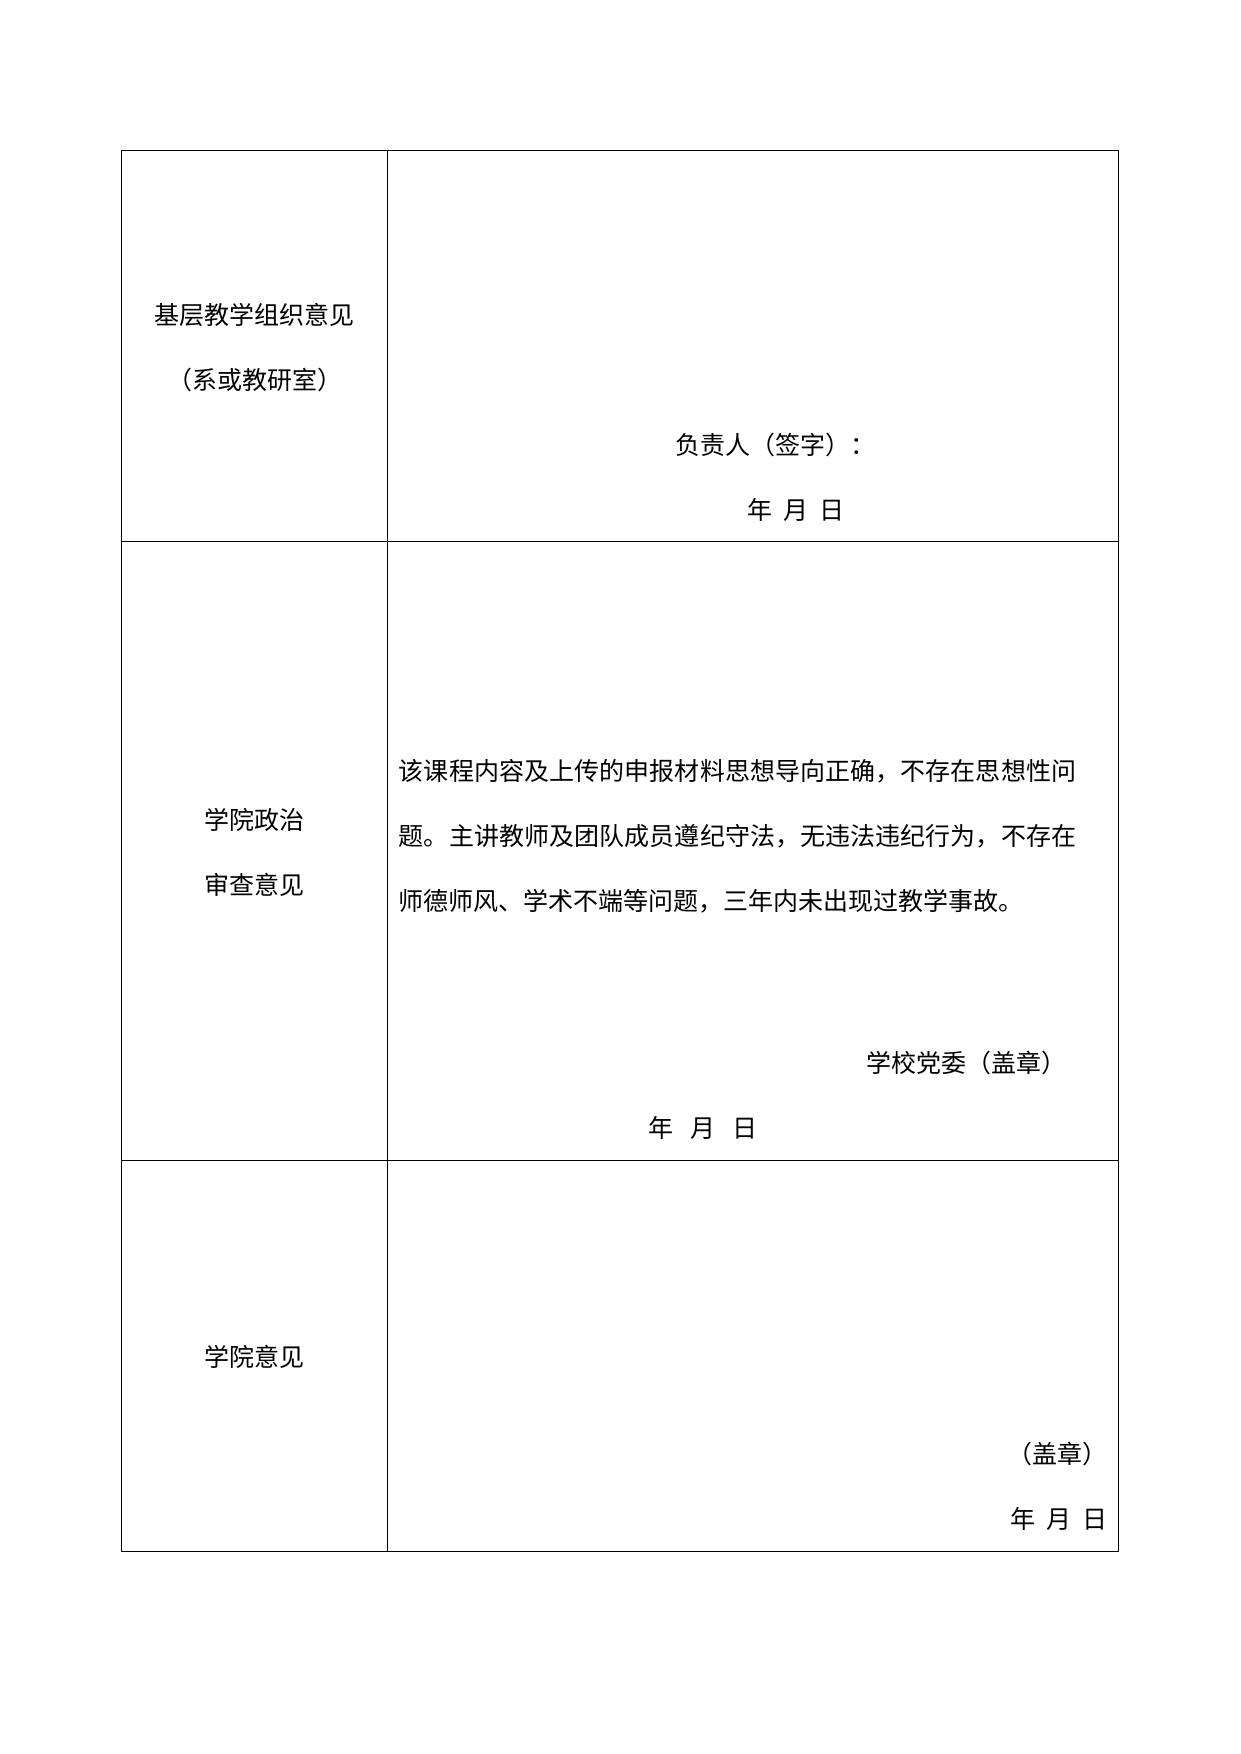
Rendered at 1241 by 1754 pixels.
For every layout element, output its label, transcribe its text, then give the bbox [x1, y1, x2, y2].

table_header 负责人（签字）： 年 月 日 [388, 151, 1118, 541]
table_cell 学院政治 审查意见 [122, 542, 387, 1159]
table_cell （盖章） 年 月 日 [388, 1161, 1118, 1551]
table_cell 该课程内容及上传的申报材料思想导向正确，不存在思想性问题。主讲教师及团队成员遵纪守法，无违法违纪行为，不存在师德师风、学术不端等问题，三年内未出现过教学事故。 学校党委（盖章） 年 月 日 [388, 542, 1118, 1159]
table_cell 学院意见 [122, 1161, 387, 1551]
table_header 基层教学组织意见（系或教研室） [122, 151, 387, 541]
